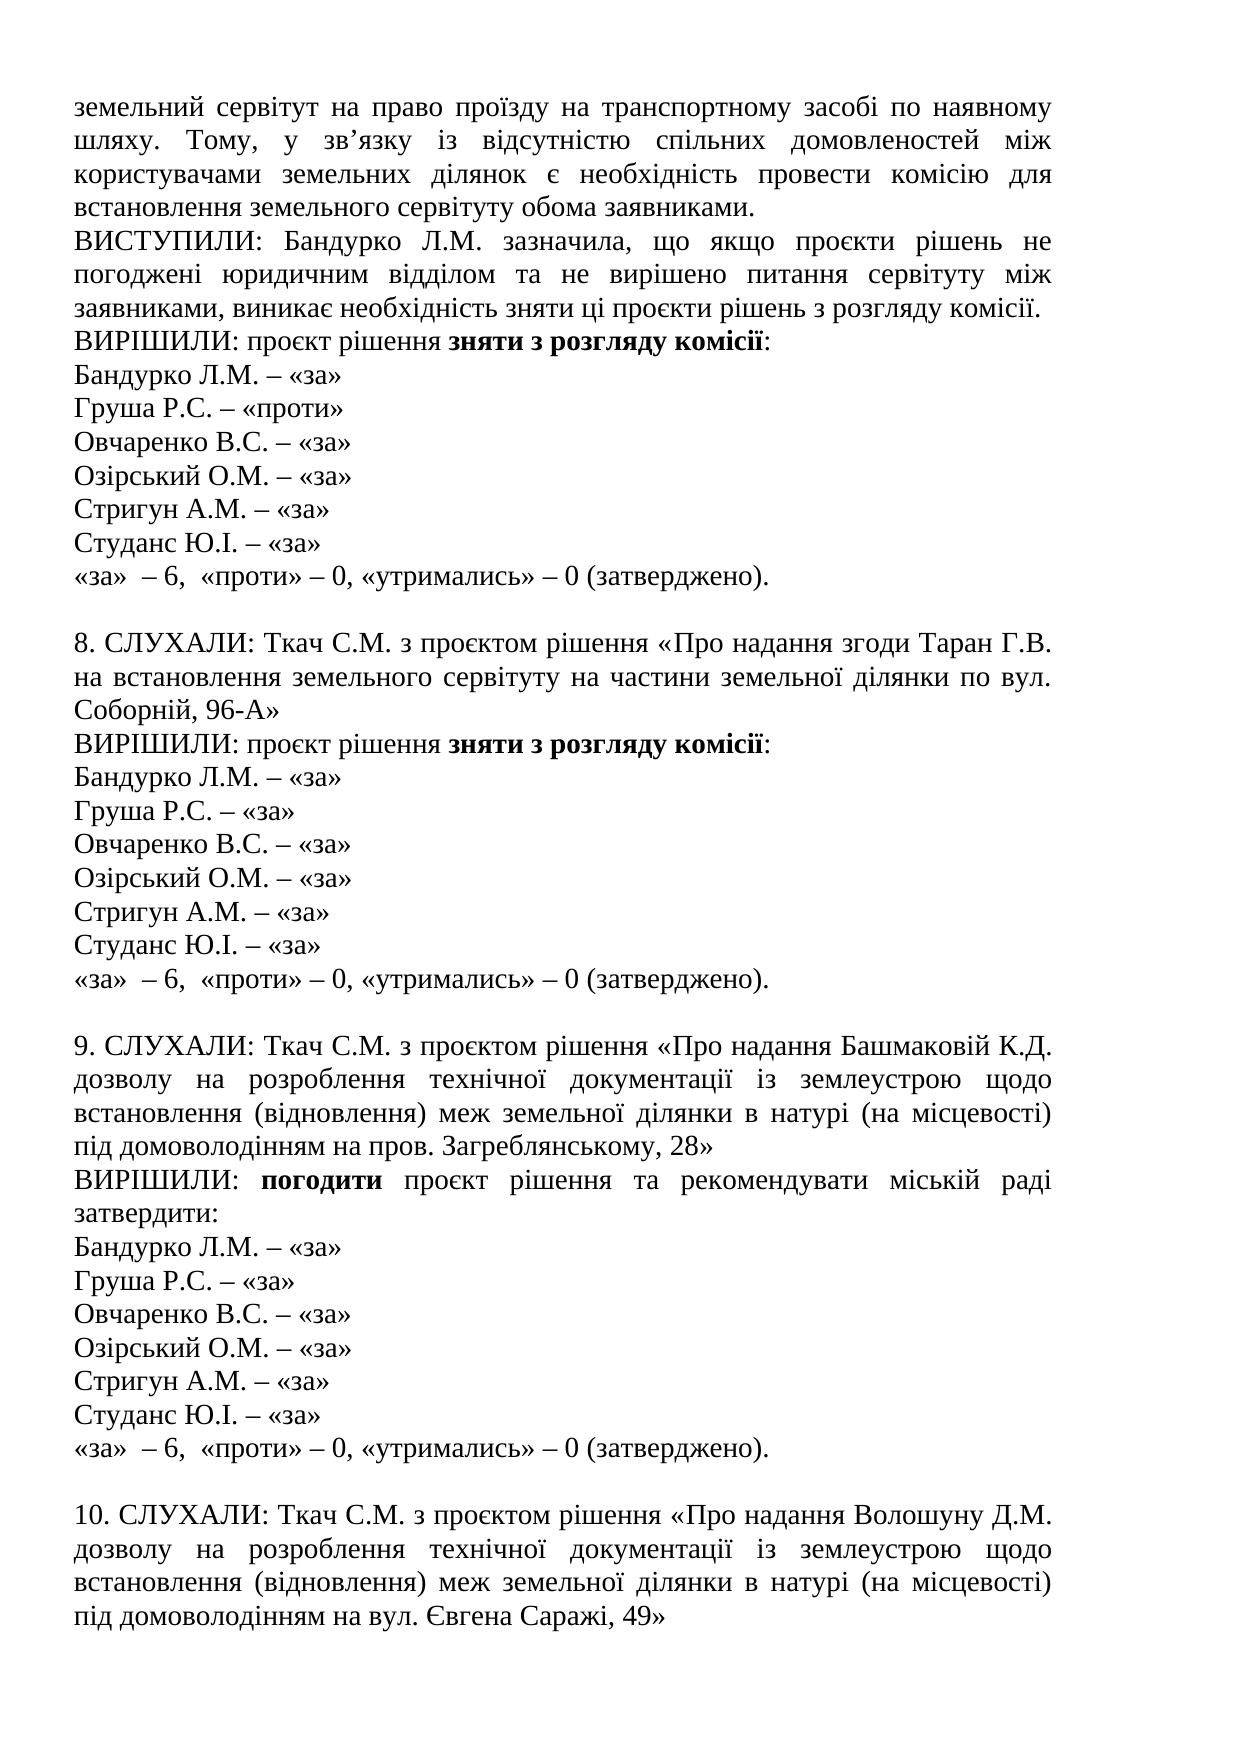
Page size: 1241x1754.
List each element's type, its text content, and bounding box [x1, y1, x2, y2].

text Груша Р.С. – «за» [74, 1263, 1053, 1296]
text Бандурко Л.М. – «за» [74, 357, 1053, 391]
text 9. СЛУХАЛИ: Ткач С.М. з проєктом рішення «Про надання Башмаковій К.Д. дозволу на розроблення технічної документації із землеустрою щодо встановлення (відновлення) меж земельної ділянки в натурі (на місцевості) під домоволодінням на пров. Загреблянському, 28» [74, 1028, 1053, 1162]
text «за» – 6, «проти» – 0, «утримались» – 0 (затверджено). [74, 961, 1053, 994]
text ВИРІШИЛИ: погодити проєкт рішення та рекомендувати міській раді затвердити: [74, 1162, 1053, 1229]
text 8. СЛУХАЛИ: Ткач С.М. з проєктом рішення «Про надання згоди Таран Г.В. на встановлення земельного сервітуту на частини земельної ділянки по вул. Соборній, 96-А» [74, 625, 1053, 726]
text «за» – 6, «проти» – 0, «утримались» – 0 (затверджено). [74, 1430, 1053, 1464]
text Груша Р.С. – «проти» [74, 391, 1053, 424]
text Озірський О.М. – «за» [74, 1330, 1053, 1363]
text Стригун А.М. – «за» [74, 491, 1053, 525]
text Стригун А.М. – «за» [74, 1363, 1053, 1397]
text Груша Р.С. – «за» [74, 793, 1053, 827]
text Студанс Ю.І. – «за» [74, 927, 1053, 961]
text Студанс Ю.І. – «за» [74, 525, 1053, 558]
text ВИРІШИЛИ: проєкт рішення зняти з розгляду комісії: [74, 726, 1053, 759]
text Бандурко Л.М. – «за» [74, 1229, 1053, 1263]
text Озірський О.М. – «за» [74, 860, 1053, 894]
text Бандурко Л.М. – «за» [74, 759, 1053, 793]
text Овчаренко В.С. – «за» [74, 827, 1053, 860]
text Стригун А.М. – «за» [74, 894, 1053, 927]
text Овчаренко В.С. – «за» [74, 424, 1053, 458]
text ВИРІШИЛИ: проєкт рішення зняти з розгляду комісії: [74, 323, 1053, 357]
text Овчаренко В.С. – «за» [74, 1296, 1053, 1330]
text ВИСТУПИЛИ: Бандурко Л.М. зазначила, що якщо проєкти рішень не погоджені юридичним відділом та не вирішено питання сервітуту між заявниками, виникає необхідність зняти ці проєкти рішень з розгляду комісії. [74, 223, 1053, 323]
text Студанс Ю.І. – «за» [74, 1397, 1053, 1430]
text Озірський О.М. – «за» [74, 458, 1053, 491]
text «за» – 6, «проти» – 0, «утримались» – 0 (затверджено). [74, 558, 1053, 592]
text 10. СЛУХАЛИ: Ткач С.М. з проєктом рішення «Про надання Волошуну Д.М. дозволу на розроблення технічної документації із землеустрою щодо встановлення (відновлення) меж земельної ділянки в натурі (на місцевості) під домоволодінням на вул. Євгена Саражі, 49» [74, 1497, 1053, 1632]
